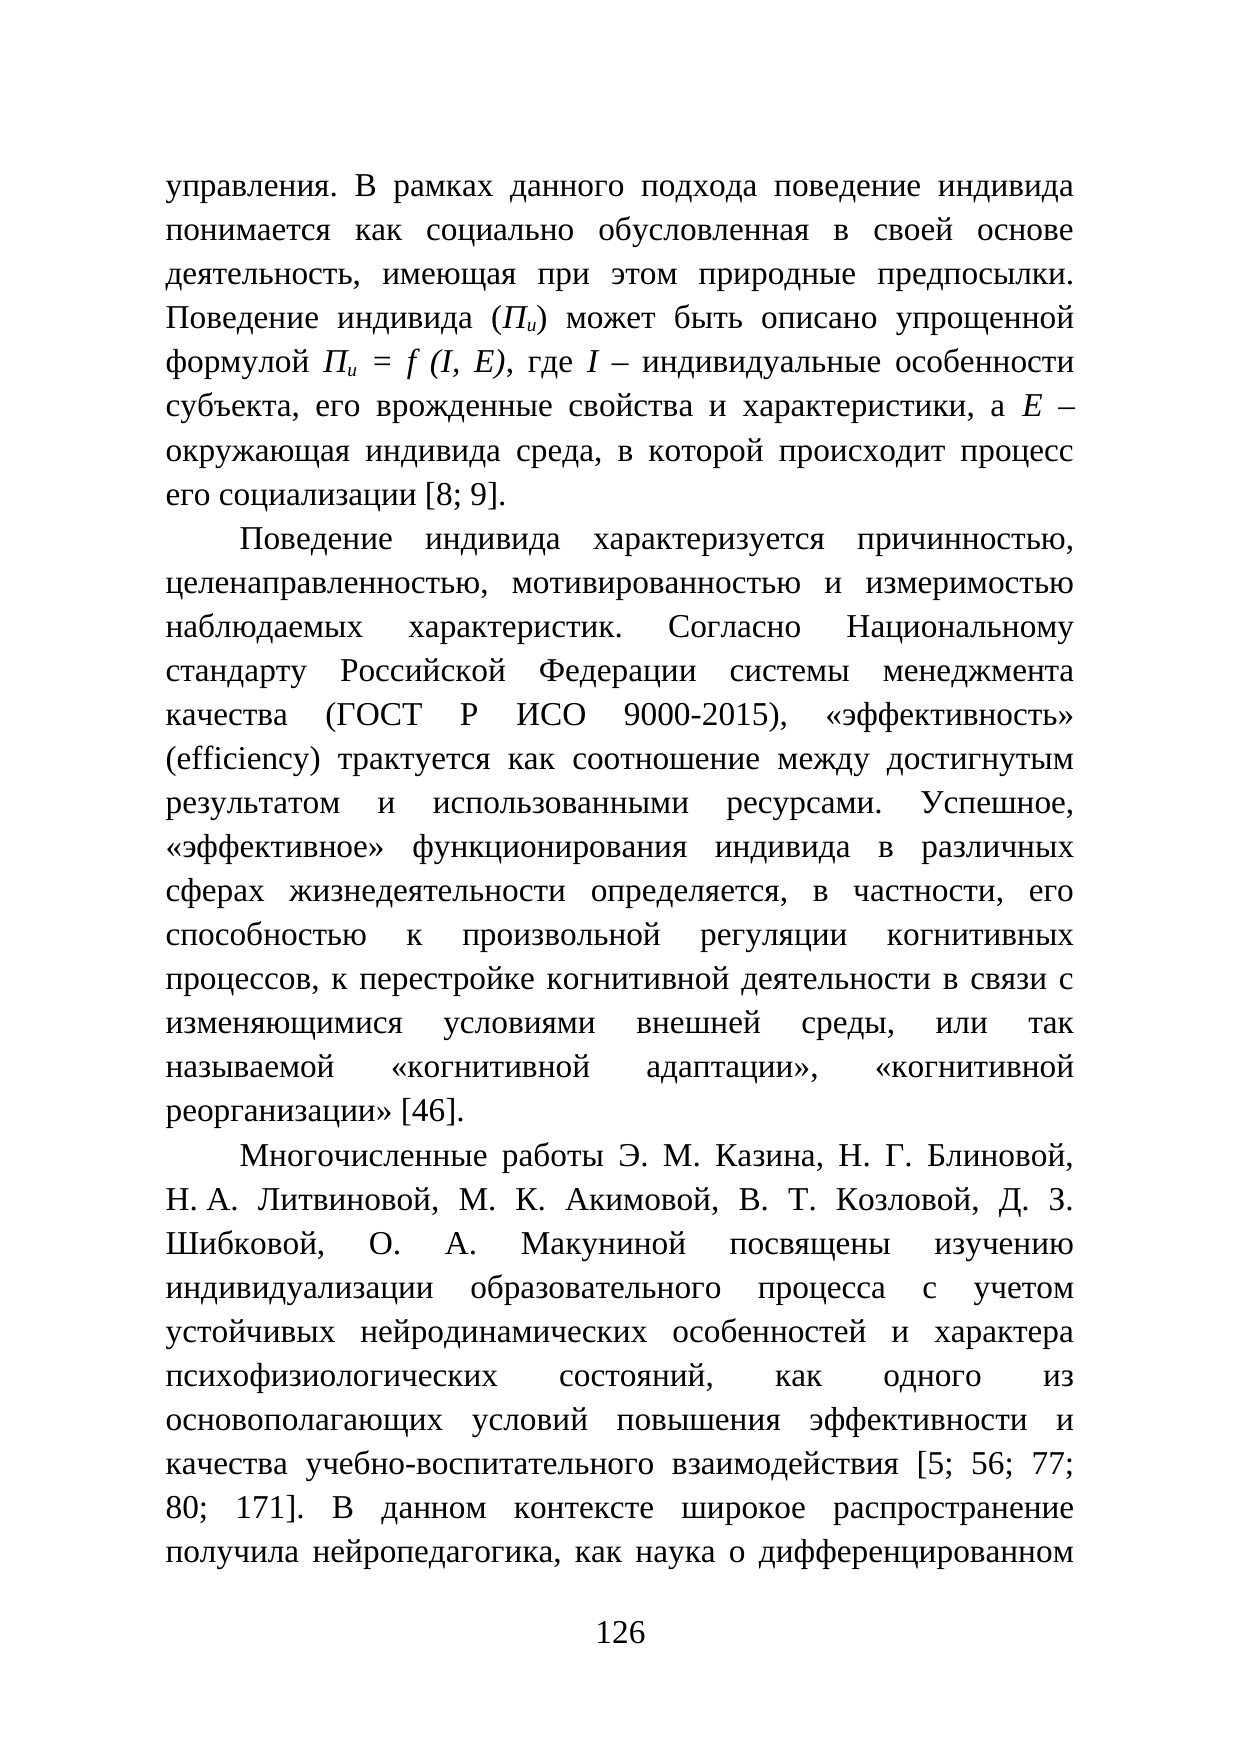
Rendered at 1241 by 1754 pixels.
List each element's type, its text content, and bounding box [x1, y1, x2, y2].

text Поведение индивида характеризуется причинностью, целенаправленностью, мотивированностью и измеримостью наблюдаемых характеристик. Согласно Национальному стандарту Российской Федерации системы менеджмента качества (ГОСТ Р ИСО 9000-2015), «эффективность» (efficiency) трактуется как соотношение между достигнутым результатом и использованными ресурсами. Успешное, «эффективное» функционирования индивида в различных сферах жизнедеятельности определяется, в частности, его способностью к произвольной регуляции когнитивных процессов, к перестройке когнитивной деятельности в связи с изменяющимися условиями внешней среды, или так называемой «когнитивной адаптации», «когнитивной реорганизации» [46]. [165, 518, 1075, 1129]
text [165, 1135, 1075, 1570]
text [165, 165, 1075, 512]
